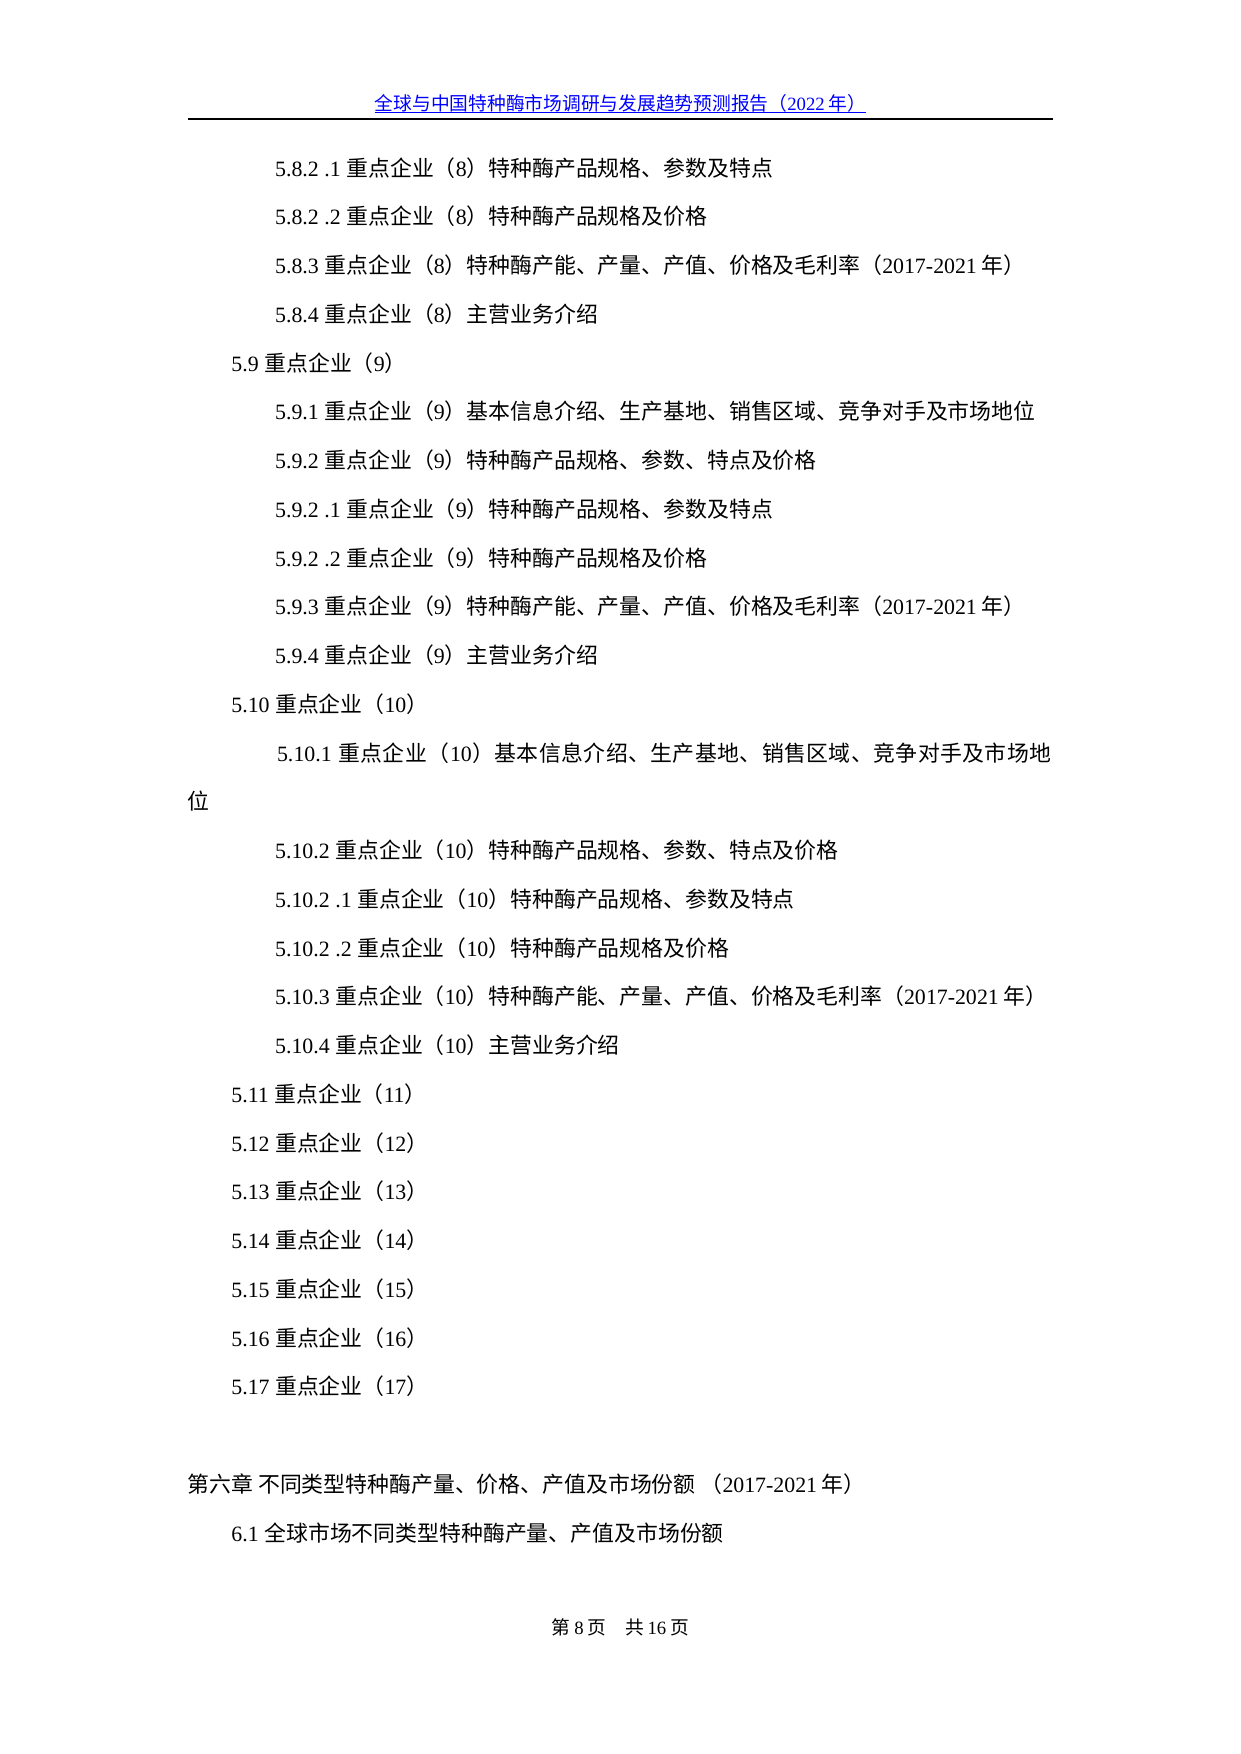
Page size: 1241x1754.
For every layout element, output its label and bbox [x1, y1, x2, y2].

text [187, 150, 1053, 1548]
